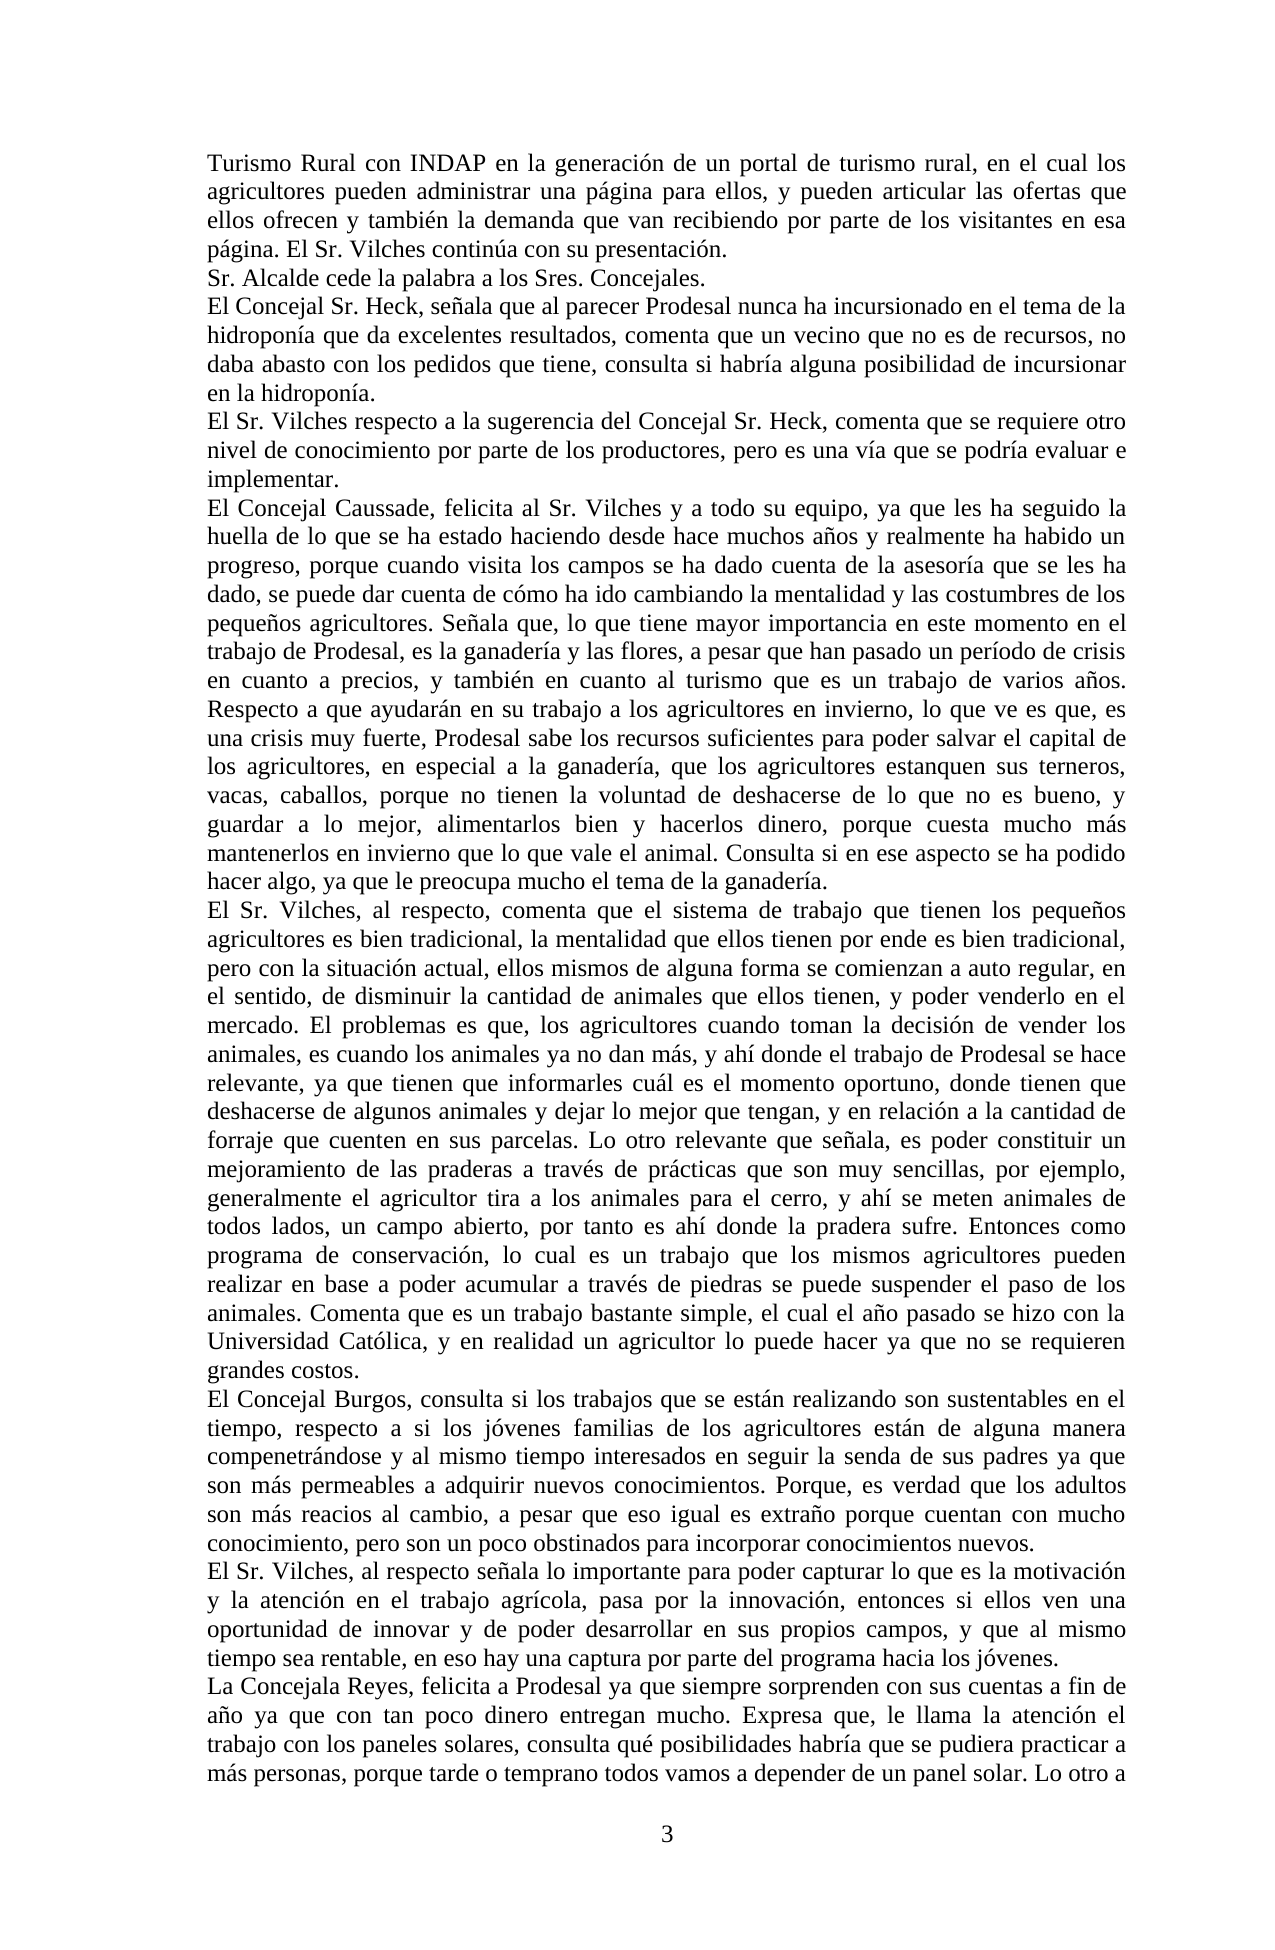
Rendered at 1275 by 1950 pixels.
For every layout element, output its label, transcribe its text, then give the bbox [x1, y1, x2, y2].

text El Concejal Caussade, felicita al Sr. Vilches y a todo su equipo, ya que les ha seguido la huella de lo que se ha estado haciendo desde hace muchos años y realmente ha habido un progreso, porque cuando visita los campos se ha dado cuenta de la asesoría que se les ha dado, se puede dar cuenta de cómo ha ido cambiando la mentalidad y las costumbres de los pequeños agricultores. Señala que, lo que tiene mayor importancia en este momento en el trabajo de Prodesal, es la ganadería y las flores, a pesar que han pasado un período de crisis en cuanto a precios, y también en cuanto al turismo que es un trabajo de varios años. Respecto a que ayudarán en su trabajo a los agricultores en invierno, lo que ve es que, es una crisis muy fuerte, Prodesal sabe los recursos suficientes para poder salvar el capital de los agricultores, en especial a la ganadería, que los agricultores estanquen sus terneros, vacas, caballos, porque no tienen la voluntad de deshacerse de lo que no es bueno, y guardar a lo mejor, alimentarlos bien y hacerlos dinero, porque cuesta mucho más mantenerlos en invierno que lo que vale el animal. Consulta si en ese aspecto se ha podido hacer algo, ya que le preocupa mucho el tema de la ganadería. [207, 493, 1127, 895]
text El Sr. Vilches, al respecto señala lo importante para poder capturar lo que es la motivación y la atención en el trabajo agrícola, pasa por la innovación, entonces si ellos ven una oportunidad de innovar y de poder desarrollar en sus propios campos, y que al mismo tiempo sea rentable, en eso hay una captura por parte del programa hacia los jóvenes. [207, 1556, 1127, 1671]
text El Concejal Burgos, consulta si los trabajos que se están realizando son sustentables en el tiempo, respecto a si los jóvenes familias de los agricultores están de alguna manera compenetrándose y al mismo tiempo interesados en seguir la senda de sus padres ya que son más permeables a adquirir nuevos conocimientos. Porque, es verdad que los adultos son más reacios al cambio, a pesar que eso igual es extraño porque cuentan con mucho conocimiento, pero son un poco obstinados para incorporar conocimientos nuevos. [207, 1384, 1127, 1556]
text Sr. Alcalde cede la palabra a los Sres. Concejales. [207, 263, 1127, 291]
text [207, 1671, 1127, 1786]
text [207, 148, 1127, 263]
text El Sr. Vilches, al respecto, comenta que el sistema de trabajo que tienen los pequeños agricultores es bien tradicional, la mentalidad que ellos tienen por ende es bien tradicional, pero con la situación actual, ellos mismos de alguna forma se comienzan a auto regular, en el sentido, de disminuir la cantidad de animales que ellos tienen, y poder venderlo en el mercado. El problemas es que, los agricultores cuando toman la decisión de vender los animales, es cuando los animales ya no dan más, y ahí donde el trabajo de Prodesal se hace relevante, ya que tienen que informarles cuál es el momento oportuno, donde tienen que deshacerse de algunos animales y dejar lo mejor que tengan, y en relación a la cantidad de forraje que cuenten en sus parcelas. Lo otro relevante que señala, es poder constituir un mejoramiento de las praderas a través de prácticas que son muy sencillas, por ejemplo, generalmente el agricultor tira a los animales para el cerro, y ahí se meten animales de todos lados, un campo abierto, por tanto es ahí donde la pradera sufre. Entonces como programa de conservación, lo cual es un trabajo que los mismos agricultores pueden realizar en base a poder acumular a través de piedras se puede suspender el paso de los animales. Comenta que es un trabajo bastante simple, el cual el año pasado se hizo con la Universidad Católica, y en realidad un agricultor lo puede hacer ya que no se requieren grandes costos. [207, 895, 1127, 1384]
text El Sr. Vilches respecto a la sugerencia del Concejal Sr. Heck, comenta que se requiere otro nivel de conocimiento por parte de los productores, pero es una vía que se podría evaluar e implementar. [207, 406, 1127, 493]
text El Concejal Sr. Heck, señala que al parecer Prodesal nunca ha incursionado en el tema de la hidroponía que da excelentes resultados, comenta que un vecino que no es de recursos, no daba abasto con los pedidos que tiene, consulta si habría alguna posibilidad de incursionar en la hidroponía. [207, 291, 1127, 406]
